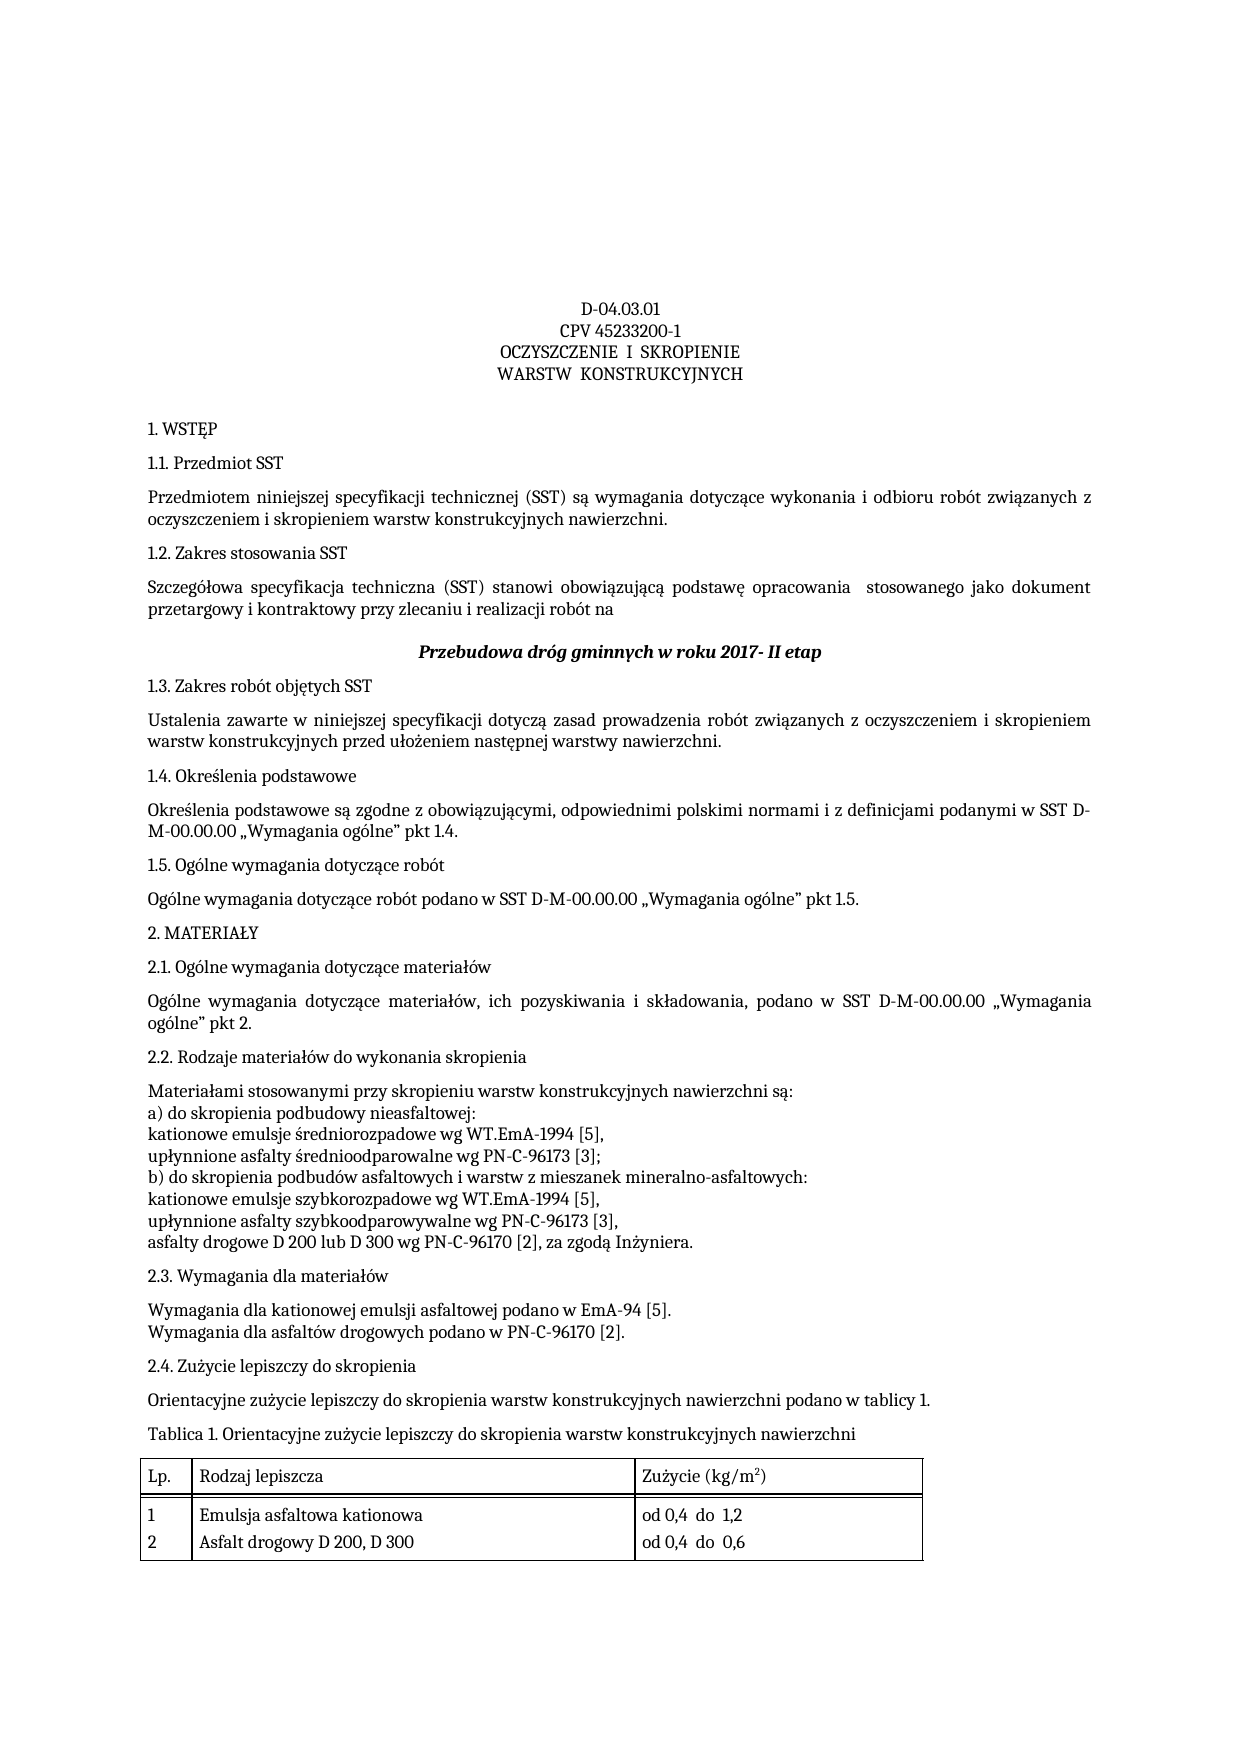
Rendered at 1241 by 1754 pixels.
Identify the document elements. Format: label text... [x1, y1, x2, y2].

text Przebudowa dróg gminnych w roku 2017- II etap [148, 641, 1093, 663]
text Określenia podstawowe są zgodne z obowiązującymi, odpowiednimi polskimi normami i z definicjami podanymi w SST D-M-00.00.00 „Wymagania ogólne” pkt 1.4. [148, 799, 1093, 842]
text 2.2. Rodzaje materiałów do wykonania skropienia [148, 1047, 1093, 1068]
table_header Rodzaj lepiszcza [193, 1459, 634, 1493]
text 2.4. Zużycie lepiszczy do skropienia [148, 1355, 1093, 1377]
text D-04.03.01 [148, 298, 1093, 320]
text 1.3. Zakres robót objętych SST [148, 675, 1093, 697]
text upłynnione asfalty średnioodparowalne wg PN-C-96173 [3]; [148, 1145, 1093, 1167]
text kationowe emulsje szybkorozpadowe wg WT.EmA-1994 [5], [148, 1188, 1093, 1210]
text 1.1. Przedmiot SST [148, 453, 1093, 474]
text Ogólne wymagania dotyczące materiałów, ich pozyskiwania i składowania, podano w SST D-M-00.00.00 „Wymagania ogólne” pkt 2. [148, 991, 1093, 1034]
table_cell 1 2 [141, 1498, 191, 1560]
text Ustalenia zawarte w niniejszej specyfikacji dotyczą zasad prowadzenia robót związanych z oczyszczeniem i skropieniem warstw konstrukcyjnych przed ułożeniem następnej warstwy nawierzchni. [148, 709, 1093, 753]
text Szczegółowa specyfikacja techniczna (SST) stanowi obowiązującą podstawę opracowania stosowanego jako dokument przetargowy i kontraktowy przy zlecaniu i realizacji robót na [148, 577, 1093, 620]
text OCZYSZCZENIE I SKROPIENIE [148, 342, 1093, 363]
text 1.4. Określenia podstawowe [148, 765, 1093, 787]
text Materiałami stosowanymi przy skropieniu warstw konstrukcyjnych nawierzchni są: [148, 1081, 1093, 1102]
text Ogólne wymagania dotyczące robót podano w SST D-M-00.00.00 „Wymagania ogólne” pkt 1.5. [148, 889, 1093, 910]
text a) do skropienia podbudowy nieasfaltowej: [148, 1102, 1093, 1124]
text Wymagania dla kationowej emulsji asfaltowej podano w EmA-94 [5]. [148, 1300, 1093, 1321]
text upłynnione asfalty szybkoodparowywalne wg PN-C-96173 [3], [148, 1210, 1093, 1232]
text Przedmiotem niniejszej specyfikacji technicznej (SST) są wymagania dotyczące wykonania i odbioru robót związanych z oczyszczeniem i skropieniem warstw konstrukcyjnych nawierzchni. [148, 487, 1093, 530]
table_cell Emulsja asfaltowa kationowa Asfalt drogowy D 200, D 300 [193, 1498, 634, 1560]
text 2. materiały [148, 923, 1093, 944]
table_cell od 0,4 do 1,2 od 0,4 do 0,6 [636, 1498, 922, 1560]
text WARSTW KONSTRUKCYJNYCH [148, 363, 1093, 385]
text CPV 45233200-1 [148, 320, 1093, 342]
text Orientacyjne zużycie lepiszczy do skropienia warstw konstrukcyjnych nawierzchni podano w tablicy 1. [148, 1389, 1093, 1411]
text 1.5. Ogólne wymagania dotyczące robót [148, 855, 1093, 876]
text Tablica 1. Orientacyjne zużycie lepiszczy do skropienia warstw konstrukcyjnych nawierzchni [148, 1423, 1093, 1445]
text 1. WSTĘP [148, 419, 1093, 440]
text 1.2. Zakres stosowania SST [148, 543, 1093, 564]
table_header Lp. [141, 1459, 191, 1493]
text asfalty drogowe D 200 lub D 300 wg PN-C-96170 [2], za zgodą Inżyniera. [148, 1232, 1093, 1253]
text Wymagania dla asfaltów drogowych podano w PN-C-96170 [2]. [148, 1321, 1093, 1343]
text kationowe emulsje średniorozpadowe wg WT.EmA-1994 [5], [148, 1124, 1093, 1145]
text 2.3. Wymagania dla materiałów [148, 1266, 1093, 1287]
table_header Zużycie (kg/m2) [636, 1459, 922, 1493]
text b) do skropienia podbudów asfaltowych i warstw z mieszanek mineralno-asfaltowych: [148, 1167, 1093, 1188]
text 2.1. Ogólne wymagania dotyczące materiałów [148, 957, 1093, 978]
